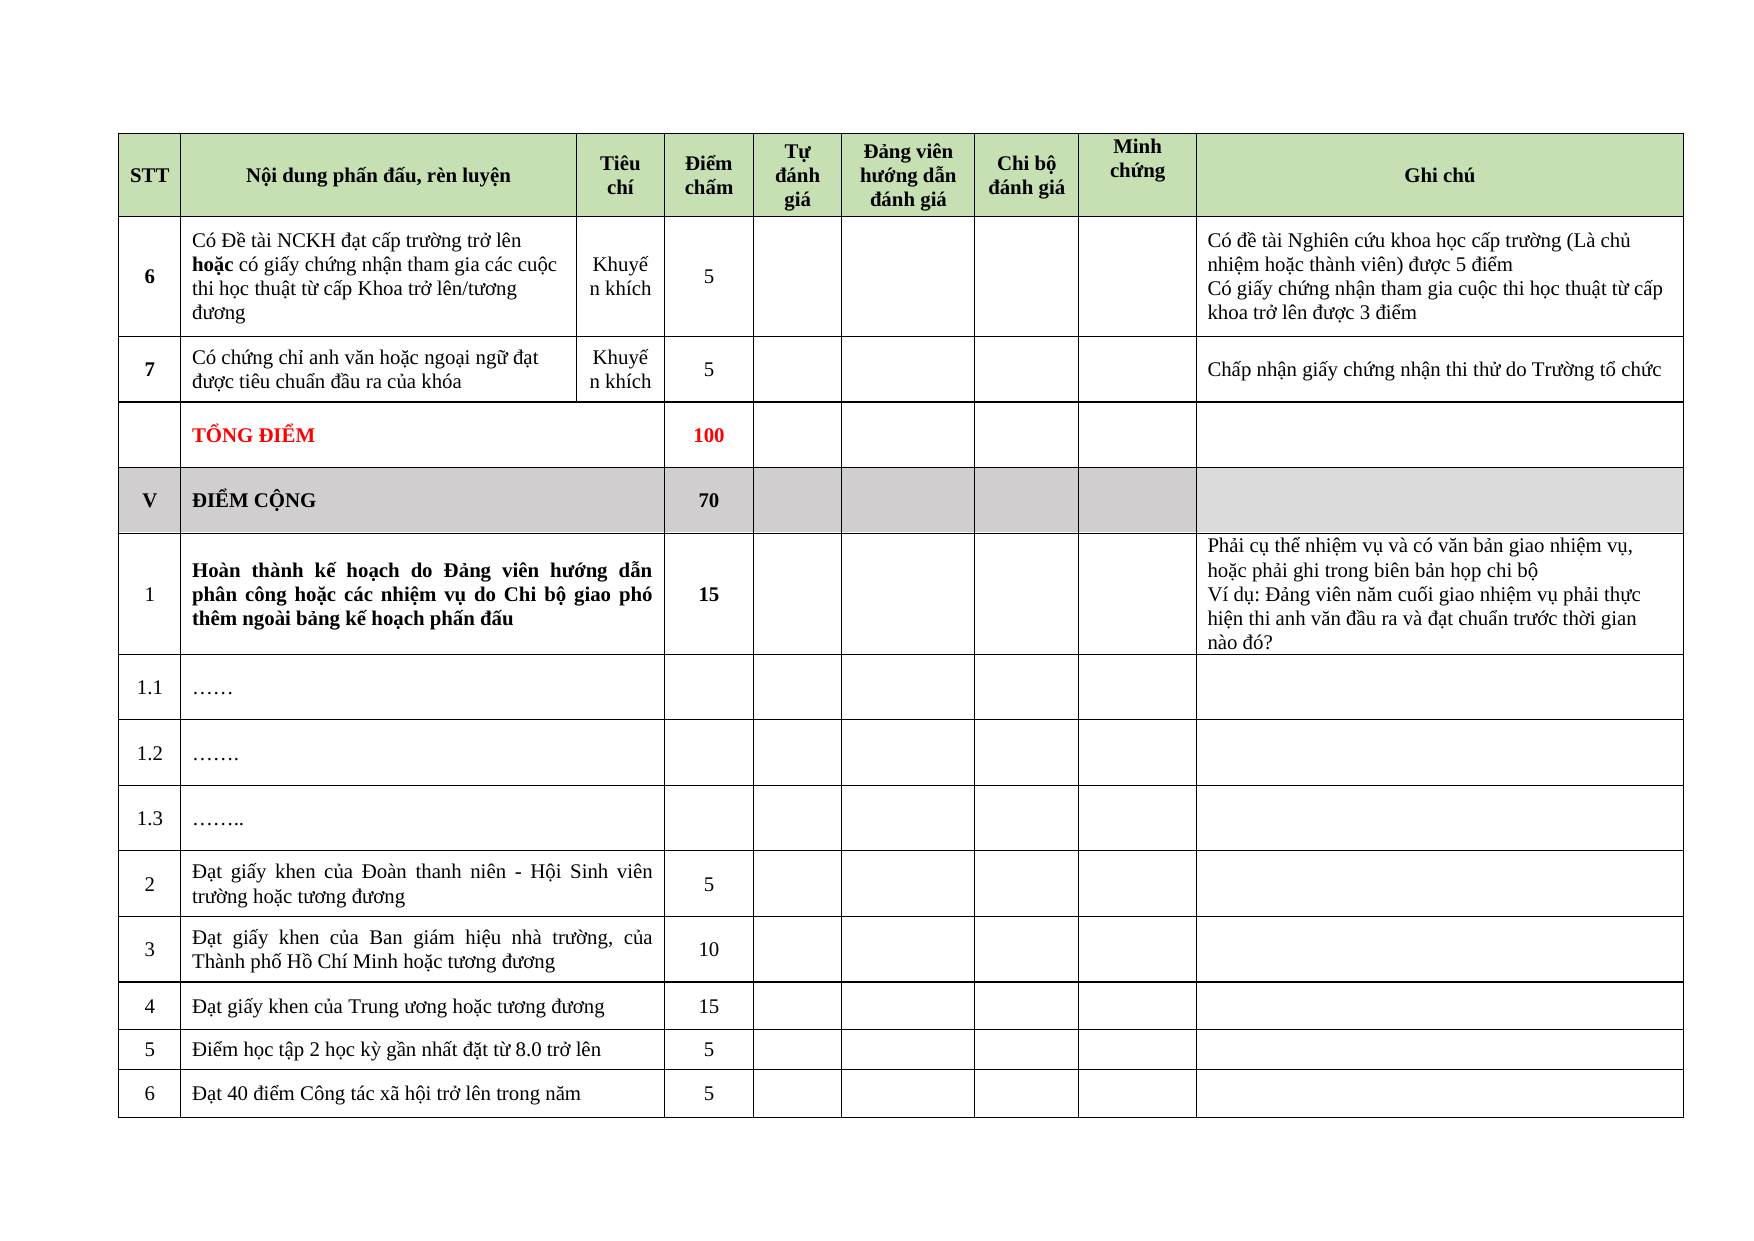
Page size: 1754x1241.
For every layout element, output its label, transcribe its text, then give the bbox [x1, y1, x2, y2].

table_cell [1197, 403, 1683, 467]
table_cell [1197, 786, 1683, 850]
table_cell [1079, 1070, 1196, 1117]
table_cell ĐIỂM CỘNG [181, 468, 664, 532]
table_cell [1079, 534, 1196, 654]
table_cell [665, 655, 753, 719]
table_cell [754, 655, 841, 719]
table_cell [1079, 217, 1196, 336]
table_cell [754, 786, 841, 850]
table_cell [1079, 468, 1196, 532]
table_cell 6 [119, 217, 180, 336]
table_cell [1197, 655, 1683, 719]
table_cell [842, 851, 974, 916]
table_cell [665, 786, 753, 850]
table_header Tiêu chí [577, 134, 664, 216]
table_cell 5 [665, 1070, 753, 1117]
table_cell [1197, 1070, 1683, 1117]
table_cell Điểm học tập 2 học kỳ gần nhất đặt từ 8.0 trở lên [181, 1030, 664, 1069]
table_cell [842, 786, 974, 850]
table_cell 1.2 [119, 720, 180, 785]
table_cell [1079, 917, 1196, 981]
table_cell Chấp nhận giấy chứng nhận thi thử do Trường tổ chức [1197, 337, 1683, 401]
table_cell [1079, 786, 1196, 850]
table_cell Đạt giấy khen của Ban giám hiệu nhà trường, của Thành phố Hồ Chí Minh hoặc tương đương [181, 917, 664, 981]
table_cell ……. [181, 720, 664, 785]
table_cell Có đề tài Nghiên cứu khoa học cấp trường (Là chủ nhiệm hoặc thành viên) được 5 điểm Có giấy chứng nhận tham gia cuộc thi học thuật từ cấp khoa trở lên được 3 điểm [1197, 217, 1683, 336]
table_cell 2 [119, 851, 180, 916]
table_cell [975, 786, 1078, 850]
table_cell 70 [665, 468, 753, 532]
table_cell 1.3 [119, 786, 180, 850]
table_cell [975, 217, 1078, 336]
table_cell [975, 337, 1078, 401]
table_cell 5 [665, 851, 753, 916]
table_cell [119, 403, 180, 467]
table_cell 5 [665, 1030, 753, 1069]
table_cell Có chứng chỉ anh văn hoặc ngoại ngữ đạt được tiêu chuẩn đầu ra của khóa [181, 337, 576, 401]
table_cell [754, 983, 841, 1029]
table_cell [1079, 983, 1196, 1029]
table_cell Hoàn thành kế hoạch do Đảng viên hướng dẫn phân công hoặc các nhiệm vụ do Chi bộ giao phó thêm ngoài bảng kế hoạch phấn đấu [181, 534, 664, 654]
table_header Tự đánh giá [754, 134, 841, 216]
table_header Chi bộ đánh giá [975, 134, 1078, 216]
table_cell [842, 917, 974, 981]
table_cell [1197, 851, 1683, 916]
table_cell [842, 1030, 974, 1069]
table_cell 4 [119, 983, 180, 1029]
table_cell [754, 534, 841, 654]
table_cell 100 [665, 403, 753, 467]
table_cell [975, 1070, 1078, 1117]
table_cell 15 [665, 534, 753, 654]
table_cell [842, 1070, 974, 1117]
table_cell [842, 337, 974, 401]
table_cell [842, 983, 974, 1029]
table_cell [754, 468, 841, 532]
table_cell 1.1 [119, 655, 180, 719]
table_cell [1197, 720, 1683, 785]
table_cell [975, 983, 1078, 1029]
table_cell [1079, 851, 1196, 916]
table_cell [975, 851, 1078, 916]
table_cell [1197, 983, 1683, 1029]
table_cell [842, 403, 974, 467]
table_header Ghi chú [1197, 134, 1683, 216]
table_cell [754, 403, 841, 467]
table_cell Khuyến khích [577, 217, 664, 336]
table_cell [754, 1070, 841, 1117]
table_cell Có Đề tài NCKH đạt cấp trường trở lên hoặc có giấy chứng nhận tham gia các cuộc thi học thuật từ cấp Khoa trở lên/tương đương [181, 217, 576, 336]
table_cell 3 [119, 917, 180, 981]
table_cell [1079, 720, 1196, 785]
table_cell [754, 851, 841, 916]
table_cell Khuyến khích [577, 337, 664, 401]
table_cell [1079, 655, 1196, 719]
table_cell [975, 1030, 1078, 1069]
table_cell [1079, 337, 1196, 401]
table_cell [975, 917, 1078, 981]
table_header Điểm chấm [665, 134, 753, 216]
table_header STT [119, 134, 180, 216]
table_cell [1197, 917, 1683, 981]
table_header Minh chứng [1079, 134, 1196, 216]
table_cell [975, 468, 1078, 532]
table_cell [754, 917, 841, 981]
table_cell [842, 655, 974, 719]
table_cell [1079, 1030, 1196, 1069]
table_cell Đạt giấy khen của Đoàn thanh niên - Hội Sinh viên trường hoặc tương đương [181, 851, 664, 916]
table_cell [754, 217, 841, 336]
table_cell 5 [665, 337, 753, 401]
table_cell [975, 655, 1078, 719]
table_cell …… [181, 655, 664, 719]
table_cell …….. [181, 786, 664, 850]
table_cell Đạt 40 điểm Công tác xã hội trở lên trong năm [181, 1070, 664, 1117]
table_cell 1 [119, 534, 180, 654]
table_cell [842, 468, 974, 532]
table_cell [975, 720, 1078, 785]
table_header Đảng viên hướng dẫn đánh giá [842, 134, 974, 216]
table_cell [1079, 403, 1196, 467]
table_cell [842, 217, 974, 336]
table_header Nội dung phấn đấu, rèn luyện [181, 134, 576, 216]
table_cell [1197, 1030, 1683, 1069]
table_cell 7 [119, 337, 180, 401]
table_cell [842, 534, 974, 654]
table_cell [1197, 468, 1683, 532]
table_cell Phải cụ thể nhiệm vụ và có văn bản giao nhiệm vụ, hoặc phải ghi trong biên bản họp chi bộ Ví dụ: Đảng viên năm cuối giao nhiệm vụ phải thực hiện thi anh văn đầu ra và đạt chuẩn trước thời gian nào đó? [1197, 534, 1683, 654]
table_cell [754, 720, 841, 785]
table_cell [754, 1030, 841, 1069]
table_cell [975, 534, 1078, 654]
table_cell TỔNG ĐIỂM [181, 403, 664, 467]
table_cell [842, 720, 974, 785]
table_cell Đạt giấy khen của Trung ương hoặc tương đương [181, 983, 664, 1029]
table_cell [665, 720, 753, 785]
table_cell 15 [665, 983, 753, 1029]
table_cell 5 [119, 1030, 180, 1069]
table_cell [754, 337, 841, 401]
table_cell V [119, 468, 180, 532]
table_cell 5 [665, 217, 753, 336]
table_cell 6 [119, 1070, 180, 1117]
table_cell 10 [665, 917, 753, 981]
table_cell [975, 403, 1078, 467]
